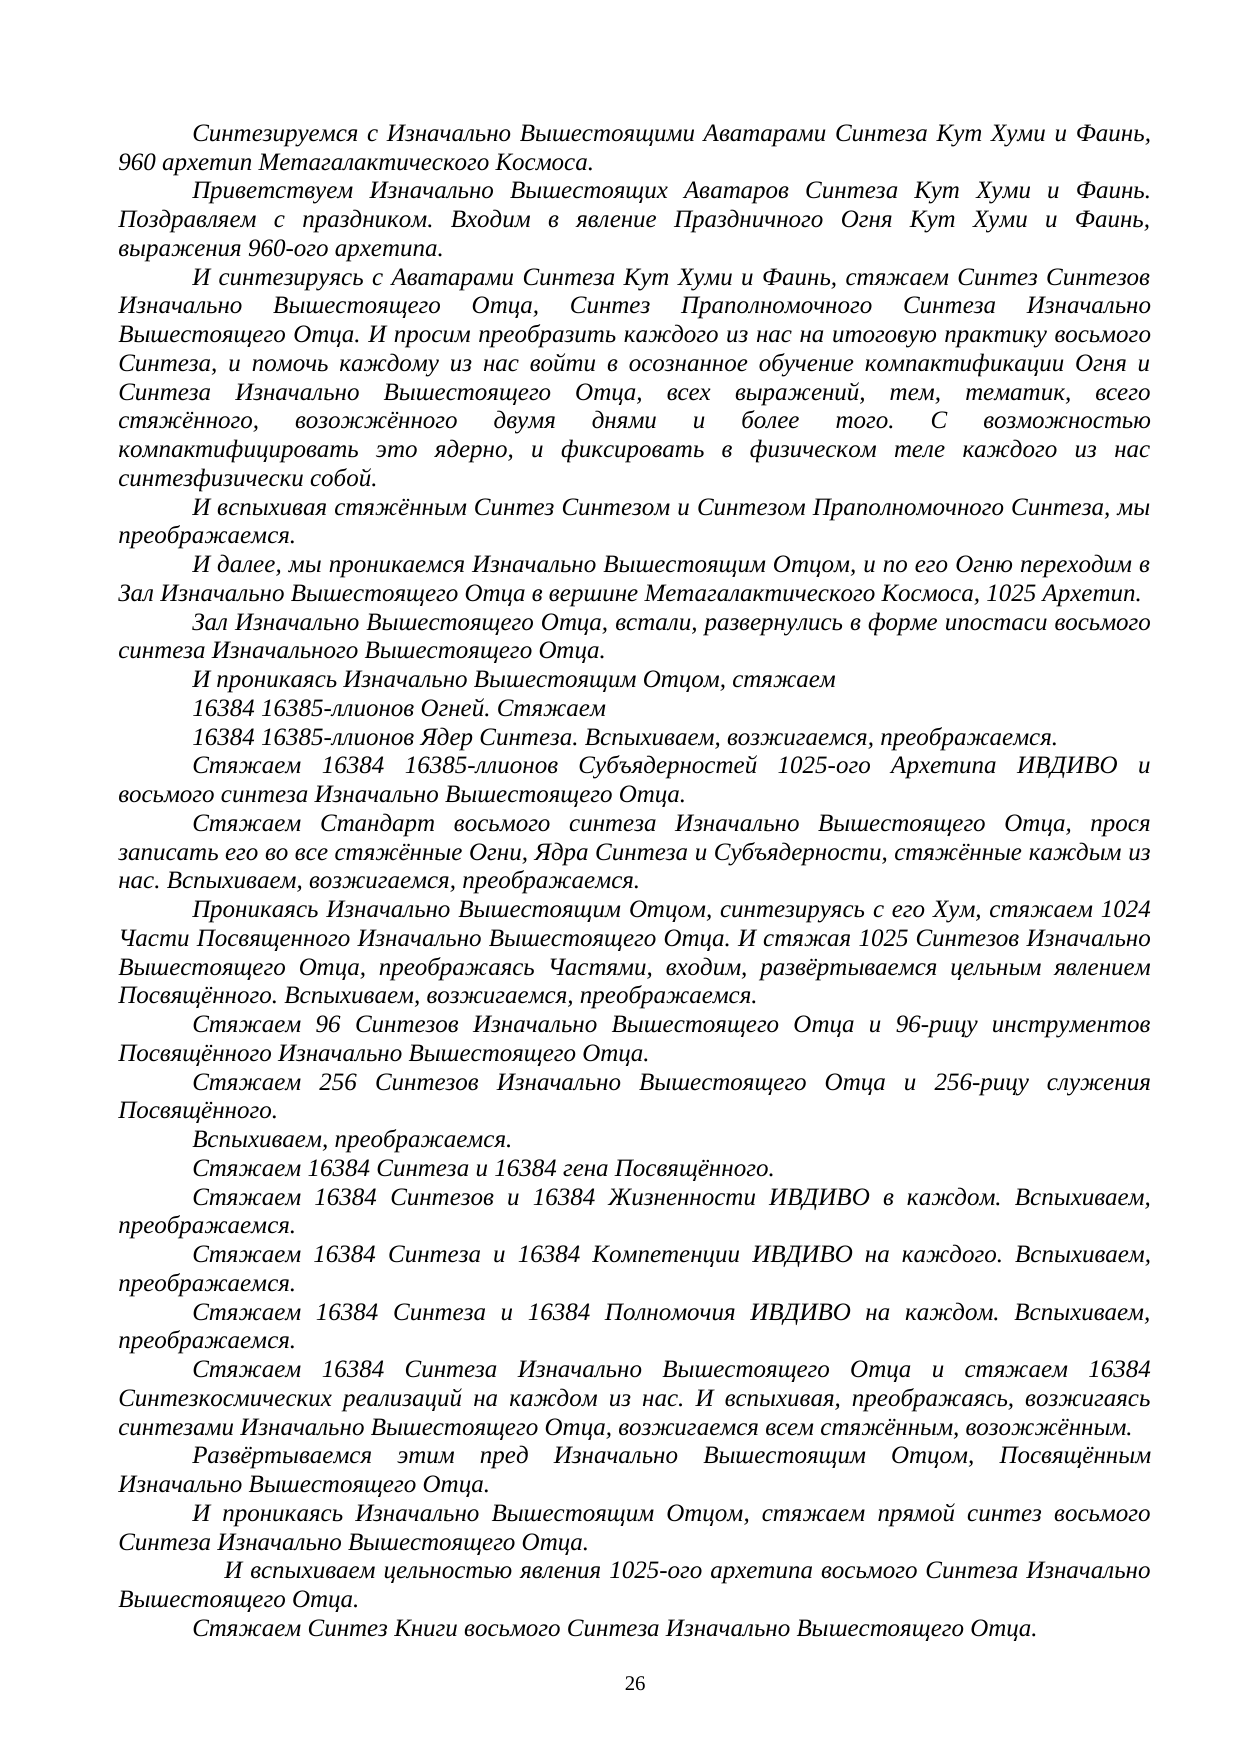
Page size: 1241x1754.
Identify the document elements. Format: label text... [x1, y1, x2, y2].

text И далее, мы проникаемся Изначально Вышестоящим Отцом, и по его Огню переходим в Зал Изначально Вышестоящего Отца в вершине Метагалактического Космоса, 1025 Архетип. [118, 549, 1152, 607]
text Стяжаем 16384 16385-ллионов Субъядерностей 1025-ого Архетипа ИВДИВО и восьмого синтеза Изначально Вышестоящего Отца. [118, 751, 1152, 808]
text Развёртываемся этим пред Изначально Вышестоящим Отцом, Посвящённым Изначально Вышестоящего Отца. [118, 1441, 1152, 1498]
text И вспыхиваем цельностью явления 1025-ого архетипа восьмого Синтеза Изначально Вышестоящего Отца. [118, 1556, 1152, 1613]
text 16384 16385-ллионов Ядер Синтеза. Вспыхиваем, возжигаемся, преображаемся. [118, 722, 1152, 751]
text Вспыхиваем, преображаемся. [118, 1124, 1152, 1153]
text Приветствуем Изначально Вышестоящих Аватаров Синтеза Кут Хуми и Фаинь. Поздравляем с праздником. Входим в явление Праздничного Огня Кут Хуми и Фаинь, выражения 960-ого архетипа. [118, 176, 1152, 262]
text Зал Изначально Вышестоящего Отца, встали, развернулись в форме ипостаси восьмого синтеза Изначального Вышестоящего Отца. [118, 607, 1152, 664]
text Стяжаем 16384 Синтезов и 16384 Жизненности ИВДИВО в каждом. Вспыхиваем, преображаемся. [118, 1182, 1152, 1239]
text И проникаясь Изначально Вышестоящим Отцом, стяжаем прямой синтез восьмого Синтеза Изначально Вышестоящего Отца. [118, 1498, 1152, 1556]
text Проникаясь Изначально Вышестоящим Отцом, синтезируясь с его Хум, стяжаем 1024 Части Посвященного Изначально Вышестоящего Отца. И стяжая 1025 Синтезов Изначально Вышестоящего Отца, преображаясь Частями, входим, развёртываемся цельным явлением Посвящённого. Вспыхиваем, возжигаемся, преображаемся. [118, 894, 1152, 1009]
text И проникаясь Изначально Вышестоящим Отцом, стяжаем [118, 664, 1152, 693]
text И синтезируясь с Аватарами Синтеза Кут Хуми и Фаинь, стяжаем Синтез Синтезов Изначально Вышестоящего Отца, Синтез Праполномочного Синтеза Изначально Вышестоящего Отца. И просим преобразить каждого из нас на итоговую практику восьмого Синтеза, и помочь каждому из нас войти в осознанное обучение компактификации Огня и Синтеза Изначально Вышестоящего Отца, всех выражений, тем, тематик, всего стяжённого, возожжённого двумя днями и более того. С возможностью компактифицировать это ядерно, и фиксировать в физическом теле каждого из нас синтезфизически собой. [118, 262, 1152, 492]
text И вспыхивая стяжённым Синтез Синтезом и Синтезом Праполномочного Синтеза, мы преображаемся. [118, 492, 1152, 549]
text Стяжаем 16384 Синтеза и 16384 Компетенции ИВДИВО на каждого. Вспыхиваем, преображаемся. [118, 1239, 1152, 1297]
text Стяжаем Синтез Книги восьмого Синтеза Изначально Вышестоящего Отца. [118, 1613, 1152, 1642]
text Стяжаем 16384 Синтеза и 16384 Полномочия ИВДИВО на каждом. Вспыхиваем, преображаемся. [118, 1297, 1152, 1354]
text Стяжаем 96 Синтезов Изначально Вышестоящего Отца и 96-рицу инструментов Посвящённого Изначально Вышестоящего Отца. [118, 1009, 1152, 1067]
text Стяжаем Стандарт восьмого синтеза Изначально Вышестоящего Отца, прося записать его во все стяжённые Огни, Ядра Синтеза и Субъядерности, стяжённые каждым из нас. Вспыхиваем, возжигаемся, преображаемся. [118, 808, 1152, 894]
text Стяжаем 16384 Синтеза и 16384 гена Посвящённого. [118, 1153, 1152, 1182]
text Синтезируемся с Изначально Вышестоящими Аватарами Синтеза Кут Хуми и Фаинь, 960 архетип Метагалактического Космоса. [118, 118, 1152, 176]
text 16384 16385-ллионов Огней. Стяжаем [118, 693, 1152, 722]
text Стяжаем 256 Синтезов Изначально Вышестоящего Отца и 256-рицу служения Посвящённого. [118, 1067, 1152, 1124]
text Стяжаем 16384 Синтеза Изначально Вышестоящего Отца и стяжаем 16384 Синтезкосмических реализаций на каждом из нас. И вспыхивая, преображаясь, возжигаясь синтезами Изначально Вышестоящего Отца, возжигаемся всем стяжённым, возожжённым. [118, 1354, 1152, 1441]
